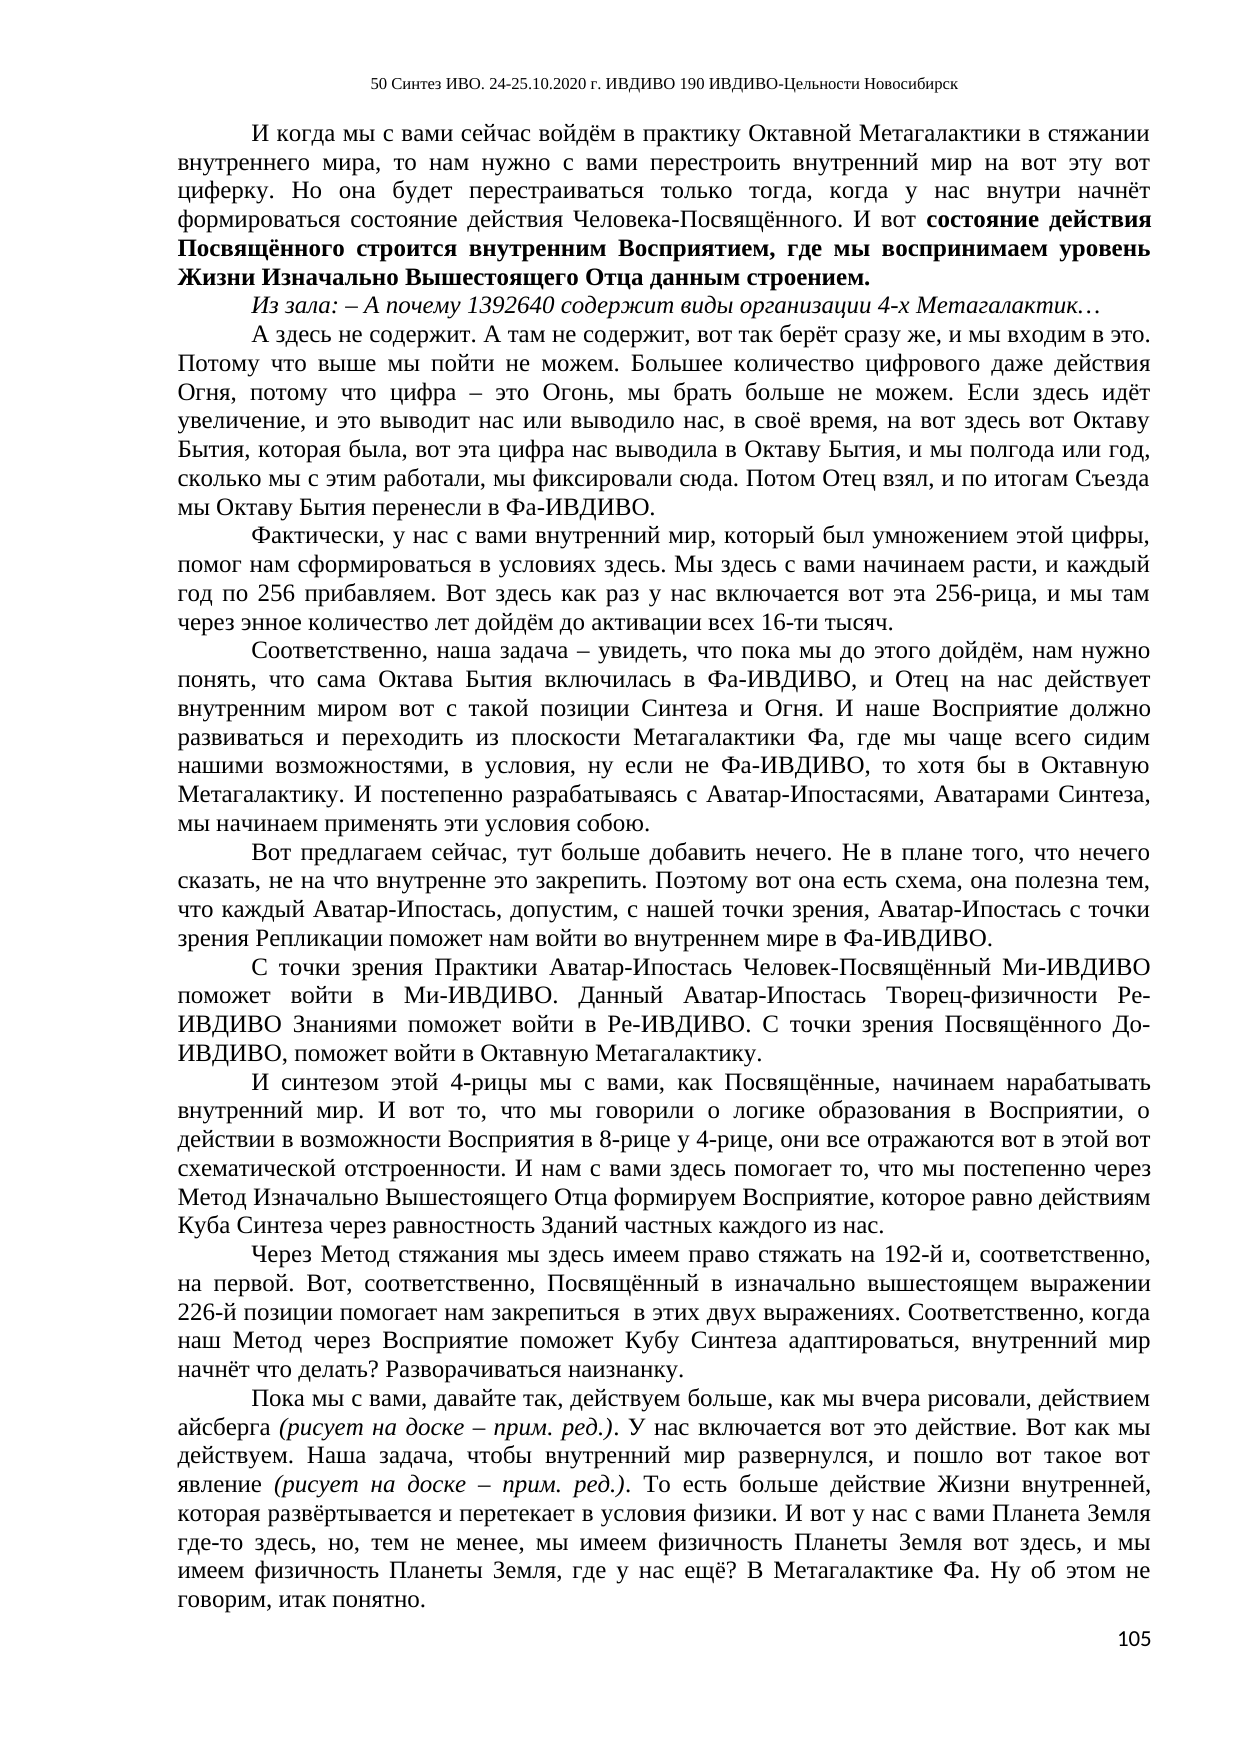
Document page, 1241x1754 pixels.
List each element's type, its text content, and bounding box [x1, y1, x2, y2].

text Пока мы с вами, давайте так, действуем больше, как мы вчера рисовали, действием айсберга (рисует на доске – прим. ред.). У нас включается вот это действие. Вот как мы действуем. Наша задача, чтобы внутренний мир развернулся, и пошло вот такое вот явление (рисует на доске – прим. ред.). То есть больше действие Жизни внутренней, которая развёртывается и перетекает в условия физики. И вот у нас с вами Планета Земля где-то здесь, но, тем не менее, мы имеем физичность Планеты Земля вот здесь, и мы имеем физичность Планеты Земля, где у нас ещё? В Метагалактике Фа. Ну об этом не говорим, итак понятно. [177, 1383, 1152, 1613]
text Вот предлагаем сейчас, тут больше добавить нечего. Не в плане того, что нечего сказать, не на что внутренне это закрепить. Поэтому вот она есть схема, она полезна тем, что каждый Аватар-Ипостась, допустим, с нашей точки зрения, Аватар-Ипостась с точки зрения Репликации поможет нам войти во внутреннем мире в Фа-ИВДИВО. [177, 837, 1152, 952]
text Через Метод стяжания мы здесь имеем право стяжать на 192-й и, соответственно, на первой. Вот, соответственно, Посвящённый в изначально вышестоящем выражении 226-й позиции помогает нам закрепиться в этих двух выражениях. Соответственно, когда наш Метод через Восприятие поможет Кубу Синтеза адаптироваться, внутренний мир начнёт что делать? Разворачиваться наизнанку. [177, 1239, 1152, 1383]
text И синтезом этой 4-рицы мы с вами, как Посвящённые, начинаем нарабатывать внутренний мир. И вот то, что мы говорили о логике образования в Восприятии, о действии в возможности Восприятия в 8-рице у 4-рице, они все отражаются вот в этой вот схематической отстроенности. И нам с вами здесь помогает то, что мы постепенно через Метод Изначально Вышестоящего Отца формируем Восприятие, которое равно действиям Куба Синтеза через равностность Зданий частных каждого из нас. [177, 1067, 1152, 1239]
text Из зала: – А почему 1392640 содержит виды организации 4-х Метагалактик… [177, 291, 1152, 319]
text И когда мы с вами сейчас войдём в практику Октавной Метагалактики в стяжании внутреннего мира, то нам нужно с вами перестроить внутренний мир на вот эту вот циферку. Но она будет перестраиваться только тогда, когда у нас внутри начнёт формироваться состояние действия Человека-Посвящённого. И вот состояние действия Посвящённого строится внутренним Восприятием, где мы воспринимаем уровень Жизни Изначально Вышестоящего Отца данным строением. [177, 118, 1152, 291]
text Фактически, у нас с вами внутренний мир, который был умножением этой цифры, помог нам сформироваться в условиях здесь. Мы здесь с вами начинаем расти, и каждый год по 256 прибавляем. Вот здесь как раз у нас включается вот эта 256-рица, и мы там через энное количество лет дойдём до активации всех 16-ти тысяч. [177, 521, 1152, 636]
text С точки зрения Практики Аватар-Ипостась Человек-Посвящённый Ми-ИВДИВО поможет войти в Ми-ИВДИВО. Данный Аватар-Ипостась Творец-физичности Ре-ИВДИВО Знаниями поможет войти в Ре-ИВДИВО. С точки зрения Посвящённого До-ИВДИВО, поможет войти в Октавную Метагалактику. [177, 952, 1152, 1067]
text А здесь не содержит. А там не содержит, вот так берёт сразу же, и мы входим в это. Потому что выше мы пойти не можем. Большее количество цифрового даже действия Огня, потому что цифра – это Огонь, мы брать больше не можем. Если здесь идёт увеличение, и это выводит нас или выводило нас, в своё время, на вот здесь вот Октаву Бытия, которая была, вот эта цифра нас выводила в Октаву Бытия, и мы полгода или год, сколько мы с этим работали, мы фиксировали сюда. Потом Отец взял, и по итогам Съезда мы Октаву Бытия перенесли в Фа-ИВДИВО. [177, 319, 1152, 521]
text Соответственно, наша задача – увидеть, что пока мы до этого дойдём, нам нужно понять, что сама Октава Бытия включилась в Фа-ИВДИВО, и Отец на нас действует внутренним миром вот с такой позиции Синтеза и Огня. И наше Восприятие должно развиваться и переходить из плоскости Метагалактики Фа, где мы чаще всего сидим нашими возможностями, в условия, ну если не Фа-ИВДИВО, то хотя бы в Октавную Метагалактику. И постепенно разрабатываясь с Аватар-Ипостасями, Аватарами Синтеза, мы начинаем применять эти условия собою. [177, 636, 1152, 837]
